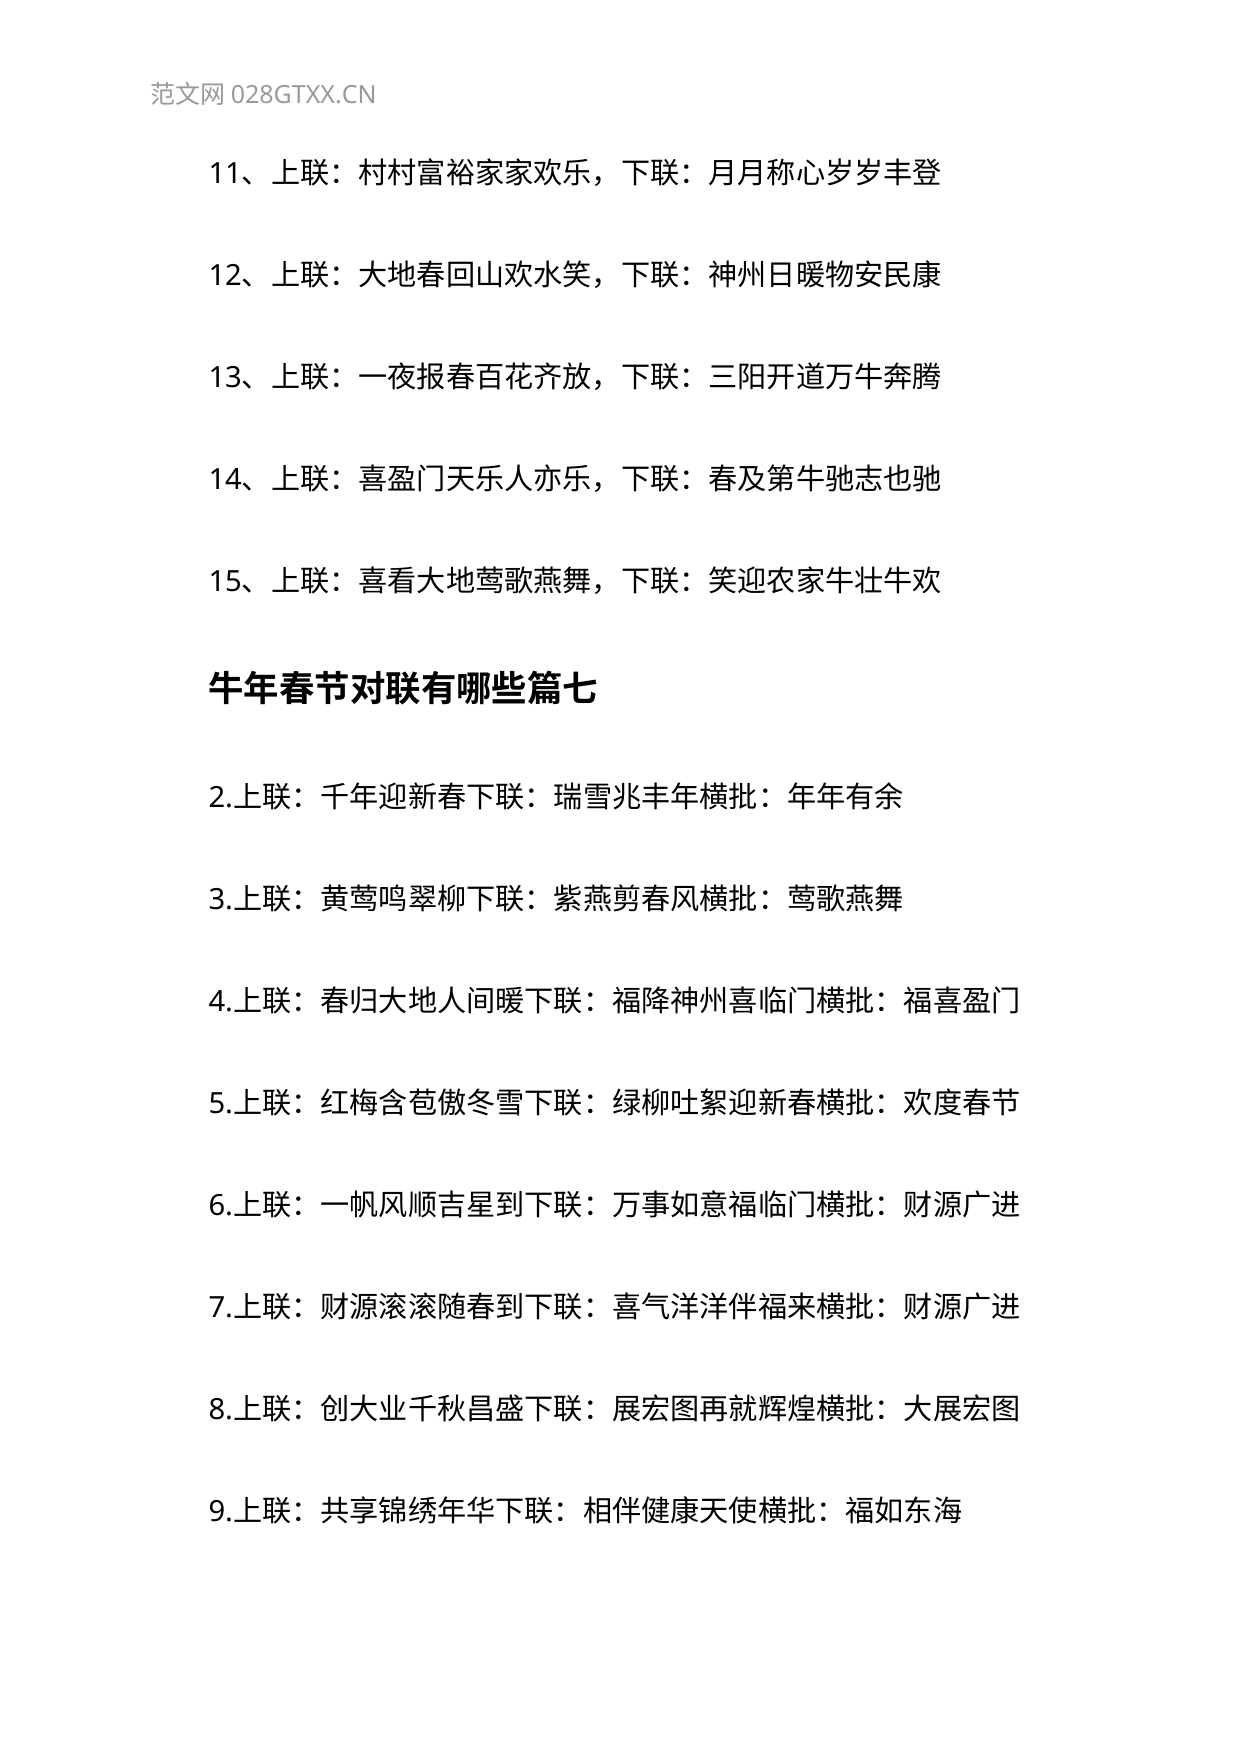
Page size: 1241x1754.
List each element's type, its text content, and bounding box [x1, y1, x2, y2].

text 7.上联：财源滚滚随春到下联：喜气洋洋伴福来横批：财源广进 [150, 1283, 1090, 1326]
text 13、上联：一夜报春百花齐放，下联：三阳开道万牛奔腾 [150, 354, 1090, 396]
text 牛年春节对联有哪些篇七 [150, 660, 1090, 711]
text 14、上联：喜盈门天乐人亦乐，下联：春及第牛驰志也驰 [150, 456, 1090, 498]
text 6.上联：一帆风顺吉星到下联：万事如意福临门横批：财源广进 [150, 1181, 1090, 1224]
text 3.上联：黄莺鸣翠柳下联：紫燕剪春风横批：莺歌燕舞 [150, 875, 1090, 918]
text 11、上联：村村富裕家家欢乐，下联：月月称心岁岁丰登 [150, 150, 1090, 192]
text 2.上联：千年迎新春下联：瑞雪兆丰年横批：年年有余 [150, 773, 1090, 816]
text 4.上联：春归大地人间暖下联：福降神州喜临门横批：福喜盈门 [150, 977, 1090, 1020]
text 9.上联：共享锦绣年华下联：相伴健康天使横批：福如东海 [150, 1487, 1090, 1529]
text 5.上联：红梅含苞傲冬雪下联：绿柳吐絮迎新春横批：欢度春节 [150, 1079, 1090, 1122]
text 15、上联：喜看大地莺歌燕舞，下联：笑迎农家牛壮牛欢 [150, 558, 1090, 600]
text 12、上联：大地春回山欢水笑，下联：神州日暖物安民康 [150, 252, 1090, 294]
text 8.上联：创大业千秋昌盛下联：展宏图再就辉煌横批：大展宏图 [150, 1385, 1090, 1428]
